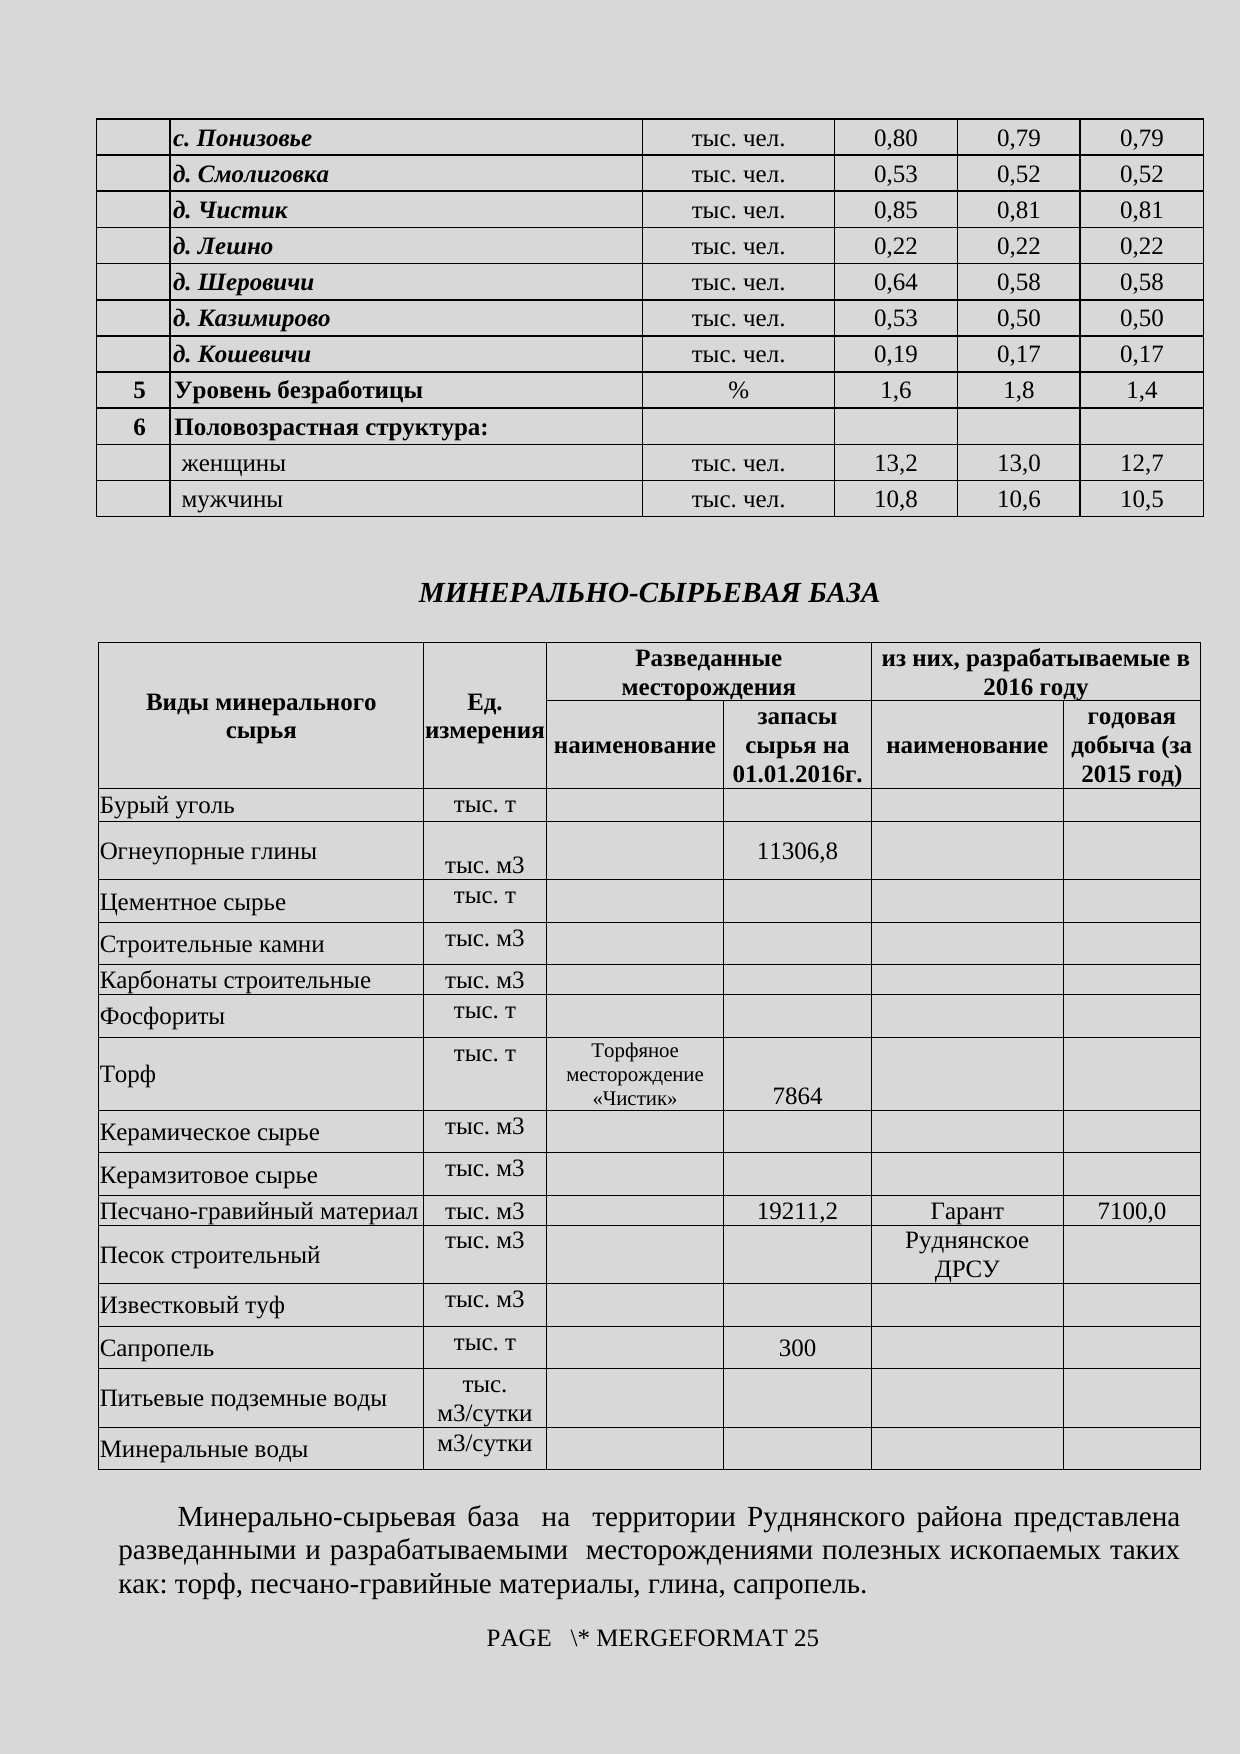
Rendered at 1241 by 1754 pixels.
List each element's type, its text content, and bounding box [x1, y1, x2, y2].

table_cell д. Казимирово [171, 301, 642, 335]
table_cell 0,58 [958, 264, 1079, 299]
table_cell [1064, 1038, 1200, 1110]
table_cell наименование [547, 701, 723, 788]
table_cell [547, 822, 723, 879]
table_cell Половозрастная структура: [171, 409, 642, 443]
table_cell тыс. чел. [643, 156, 834, 190]
table_cell [97, 228, 169, 263]
table_cell [97, 192, 169, 227]
table_cell Уровень безработицы [171, 373, 642, 407]
table_cell 10,8 [835, 481, 957, 516]
text МИНЕРАЛЬНО-СЫРЬЕВАЯ БАЗА [118, 575, 1181, 608]
table_cell [724, 1111, 871, 1152]
table_cell Известковый туф [99, 1284, 423, 1326]
table_cell [872, 923, 1063, 964]
table_cell 0,52 [958, 156, 1079, 190]
table_cell [724, 880, 871, 922]
table_cell тыс. т [424, 1327, 546, 1368]
table_cell [547, 789, 723, 821]
table_cell [97, 156, 169, 190]
table_cell 7864 [724, 1038, 871, 1110]
table_cell 0,50 [1081, 301, 1203, 335]
table_cell 0,80 [835, 120, 957, 154]
table_cell Минеральные воды [99, 1428, 423, 1469]
table_cell [97, 337, 169, 371]
table_cell [97, 481, 169, 516]
table_cell [1064, 1111, 1200, 1152]
table_cell Руднянское ДРСУ [872, 1226, 1063, 1283]
table_cell запасы сырья на 01.01.2016г. [724, 701, 871, 788]
table_cell [872, 1153, 1063, 1195]
table_cell д. Смолиговка [171, 156, 642, 190]
table_header из них, разрабатываемые в 2016 году [872, 643, 1200, 700]
table_cell 0,22 [1081, 228, 1203, 263]
table_cell Сапропель [99, 1327, 423, 1368]
table_cell Торф [99, 1038, 423, 1110]
table_cell 0,81 [1081, 192, 1203, 227]
table_cell [872, 789, 1063, 821]
table_cell [547, 995, 723, 1037]
table_cell тыс. м3 [424, 1153, 546, 1195]
table_cell 0,85 [835, 192, 957, 227]
table_cell д. Кошевичи [171, 337, 642, 371]
table_cell тыс. т [424, 1038, 546, 1110]
table_cell тыс. т [424, 789, 546, 821]
table_cell [872, 1327, 1063, 1368]
table_cell тыс. м3 [424, 923, 546, 964]
table_cell тыс. чел. [643, 264, 834, 299]
table_cell [1064, 965, 1200, 994]
table_cell [835, 409, 957, 443]
table_cell [547, 880, 723, 922]
table_cell [724, 1284, 871, 1326]
table_cell [97, 264, 169, 299]
table_cell [547, 965, 723, 994]
table_cell 19211,2 [724, 1196, 871, 1224]
table_cell 0,50 [958, 301, 1079, 335]
table_cell Карбонаты строительные [99, 965, 423, 994]
table_cell 0,22 [835, 228, 957, 263]
table_cell тыс. чел. [643, 228, 834, 263]
table_cell тыс. чел. [643, 301, 834, 335]
table_cell Цементное сырье [99, 880, 423, 922]
table_cell тыс. чел. [643, 337, 834, 371]
table_cell тыс. чел. [643, 192, 834, 227]
table_cell [547, 1196, 723, 1224]
table_cell [724, 1226, 871, 1283]
table_cell [1064, 880, 1200, 922]
table_cell [872, 1111, 1063, 1152]
table_cell тыс. м3 [424, 1284, 546, 1326]
table_cell [872, 880, 1063, 922]
table_cell [1064, 1284, 1200, 1326]
table_cell [547, 923, 723, 964]
table_cell [724, 1369, 871, 1427]
table_cell 13,0 [958, 445, 1079, 479]
table_cell [1064, 822, 1200, 879]
table_cell тыс. чел. [643, 481, 834, 516]
table_cell 0,19 [835, 337, 957, 371]
table_cell 12,7 [1081, 445, 1203, 479]
table_cell тыс. чел. [643, 120, 834, 154]
table_cell [1064, 1153, 1200, 1195]
table_cell 1,8 [958, 373, 1079, 407]
table_cell 0,81 [958, 192, 1079, 227]
table_cell [1064, 923, 1200, 964]
table_cell тыс. м3/сутки [424, 1369, 546, 1427]
table_cell Гарант [872, 1196, 1063, 1224]
table_cell [643, 409, 834, 443]
table_cell [872, 1038, 1063, 1110]
table_cell тыс. т [424, 880, 546, 922]
table_cell 1,6 [835, 373, 957, 407]
table_cell тыс. м3 [424, 1111, 546, 1152]
table_cell [1064, 789, 1200, 821]
table_cell 0,53 [835, 156, 957, 190]
table_cell [1064, 995, 1200, 1037]
table_cell [547, 1226, 723, 1283]
table_cell Керамзитовое сырье [99, 1153, 423, 1195]
table_cell 0,64 [835, 264, 957, 299]
table_cell Песчано-гравийный материал [99, 1196, 423, 1224]
table_cell Питьевые подземные воды [99, 1369, 423, 1427]
table_cell 11306,8 [724, 822, 871, 879]
table_cell [872, 822, 1063, 879]
table_cell тыс. м3 [424, 1226, 546, 1283]
table_cell [872, 995, 1063, 1037]
table_cell [1064, 1327, 1200, 1368]
table_cell Строительные камни [99, 923, 423, 964]
table_cell [547, 1111, 723, 1152]
table_cell 0,79 [1081, 120, 1203, 154]
table_cell [1064, 1369, 1200, 1427]
table_cell 0,17 [1081, 337, 1203, 371]
text Минерально-сырьевая база на территории Руднянского района представлена разведанными и разрабатываемыми месторождениями полезных ископаемых таких как: торф, песчано-гравийные материалы, глина, сапропель. [118, 1499, 1181, 1599]
table_cell 13,2 [835, 445, 957, 479]
table_cell [97, 445, 169, 479]
table_cell % [643, 373, 834, 407]
table_cell годовая добыча (за 2015 год) [1064, 701, 1200, 788]
table_cell 0,53 [835, 301, 957, 335]
table_cell [97, 301, 169, 335]
table_cell [724, 1428, 871, 1469]
table_cell [547, 1284, 723, 1326]
table_cell 10,5 [1081, 481, 1203, 516]
table_cell Огнеупорные глины [99, 822, 423, 879]
table_cell [547, 1428, 723, 1469]
table_header Ед. измерения [424, 643, 546, 788]
table_cell 6 [97, 409, 169, 443]
table_cell [958, 409, 1079, 443]
table_cell женщины [171, 445, 642, 479]
table_cell [724, 1153, 871, 1195]
table_cell 0,79 [958, 120, 1079, 154]
table_cell Торфяное месторождение «Чистик» [547, 1038, 723, 1110]
table_cell [872, 1428, 1063, 1469]
table_cell Керамическое сырье [99, 1111, 423, 1152]
table_cell [1081, 409, 1203, 443]
table_cell д. Чистик [171, 192, 642, 227]
table_cell [1064, 1226, 1200, 1283]
table_header Виды минерального сырья [99, 643, 423, 788]
table_cell тыс. т [424, 995, 546, 1037]
table_cell д. Шеровичи [171, 264, 642, 299]
table_cell [724, 995, 871, 1037]
table_cell [724, 789, 871, 821]
table_cell 0,17 [958, 337, 1079, 371]
table_cell [724, 923, 871, 964]
table_cell мужчины [171, 481, 642, 516]
table_cell 0,52 [1081, 156, 1203, 190]
table_cell д. Лешно [171, 228, 642, 263]
table_cell Песок строительный [99, 1226, 423, 1283]
table_cell [547, 1327, 723, 1368]
table_cell 0,22 [958, 228, 1079, 263]
table_cell тыс. м3 [424, 1196, 546, 1224]
table_cell [872, 1369, 1063, 1427]
table_cell тыс. чел. [643, 445, 834, 479]
table_cell м3/сутки [424, 1428, 546, 1469]
table_cell 1,4 [1081, 373, 1203, 407]
table_cell [547, 1153, 723, 1195]
table_cell [872, 965, 1063, 994]
table_cell Фосфориты [99, 995, 423, 1037]
table_cell 7100,0 [1064, 1196, 1200, 1224]
table_cell [1064, 1428, 1200, 1469]
table_cell [724, 965, 871, 994]
table_cell тыс. м3 [424, 822, 546, 879]
table_cell 5 [97, 373, 169, 407]
table_header Разведанные месторождения [547, 643, 871, 700]
table_cell 300 [724, 1327, 871, 1368]
table_cell 0,58 [1081, 264, 1203, 299]
table_cell с. Понизовье [171, 120, 642, 154]
table_cell [872, 1284, 1063, 1326]
table_cell [547, 1369, 723, 1427]
table_cell [97, 120, 169, 154]
table_cell тыс. м3 [424, 965, 546, 994]
table_cell 10,6 [958, 481, 1079, 516]
table_cell Бурый уголь [99, 789, 423, 821]
table_cell наименование [872, 701, 1063, 788]
